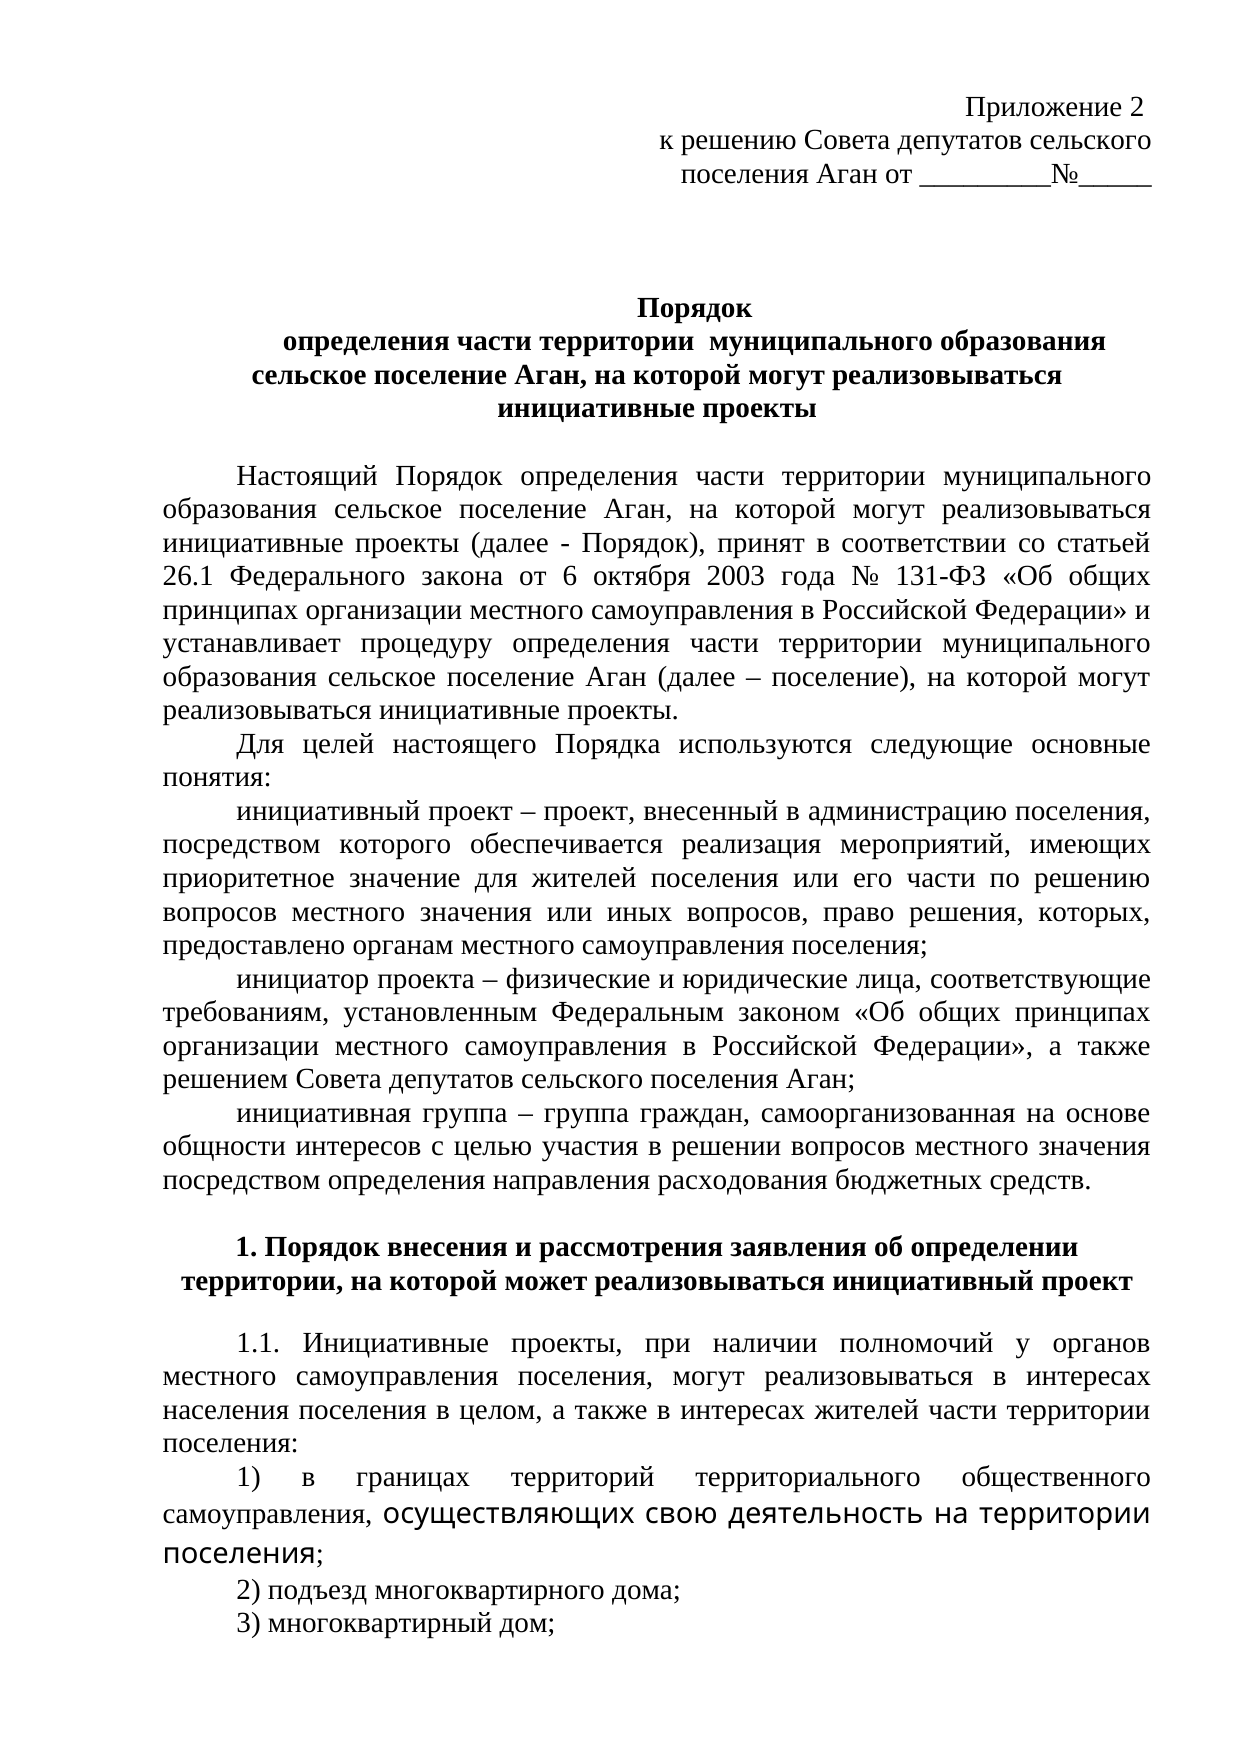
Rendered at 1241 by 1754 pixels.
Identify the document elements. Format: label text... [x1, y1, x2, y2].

text 1. Порядок внесения и рассмотрения заявления об определении территории, на которой может реализовываться инициативный проект [162, 1229, 1152, 1296]
text определения части территории муниципального образования сельское поселение Аган, на которой могут реализовываться инициативные проекты [162, 323, 1152, 424]
list 1.1. Инициативные проекты, при наличии полномочий у органов местного самоуправления поселения, могут реализовываться в интересах населения поселения в целом, а также в интересах жителей части территории поселения: [162, 1325, 1152, 1459]
text Настоящий Порядок определения части территории муниципального образования сельское поселение Аган, на которой могут реализовываться инициативные проекты (далее - Порядок), принят в соответствии со статьей 26.1 Федерального закона от 6 октября 2003 года № 131-ФЗ «Об общих принципах организации местного самоуправления в Российской Федерации» и устанавливает процедуру определения части территории муниципального образования сельское поселение Аган (далее – поселение), на которой могут реализовываться инициативные проекты. [162, 458, 1152, 726]
text инициативный проект – проект, внесенный в администрацию поселения, посредством которого обеспечивается реализация мероприятий, имеющих приоритетное значение для жителей поселения или его части по решению вопросов местного значения или иных вопросов, право решения, которых, предоставлено органам местного самоуправления поселения; [162, 793, 1152, 961]
text 3) многоквартирный дом; [162, 1606, 1152, 1639]
text 2) подъезд многоквартирного дома; [162, 1572, 1152, 1606]
text Для целей настоящего Порядка используются следующие основные понятия: [162, 726, 1152, 793]
text инициативная группа – группа граждан, самоорганизованная на основе общности интересов с целью участия в решении вопросов местного значения посредством определения направления расходования бюджетных средств. [162, 1095, 1152, 1196]
text Порядок [162, 290, 1152, 323]
text инициатор проекта – физические и юридические лица, соответствующие требованиям, установленным Федеральным законом «Об общих принципах организации местного самоуправления в Российской Федерации», а также решением Совета депутатов сельского поселения Аган; [162, 961, 1152, 1095]
text 1) в границах территорий территориального общественного самоуправления, осуществляющих свою деятельность на территории поселения; [162, 1459, 1152, 1572]
text Приложение 2 к решению Совета депутатов сельского поселения Аган от _________№_____ [620, 89, 1152, 189]
